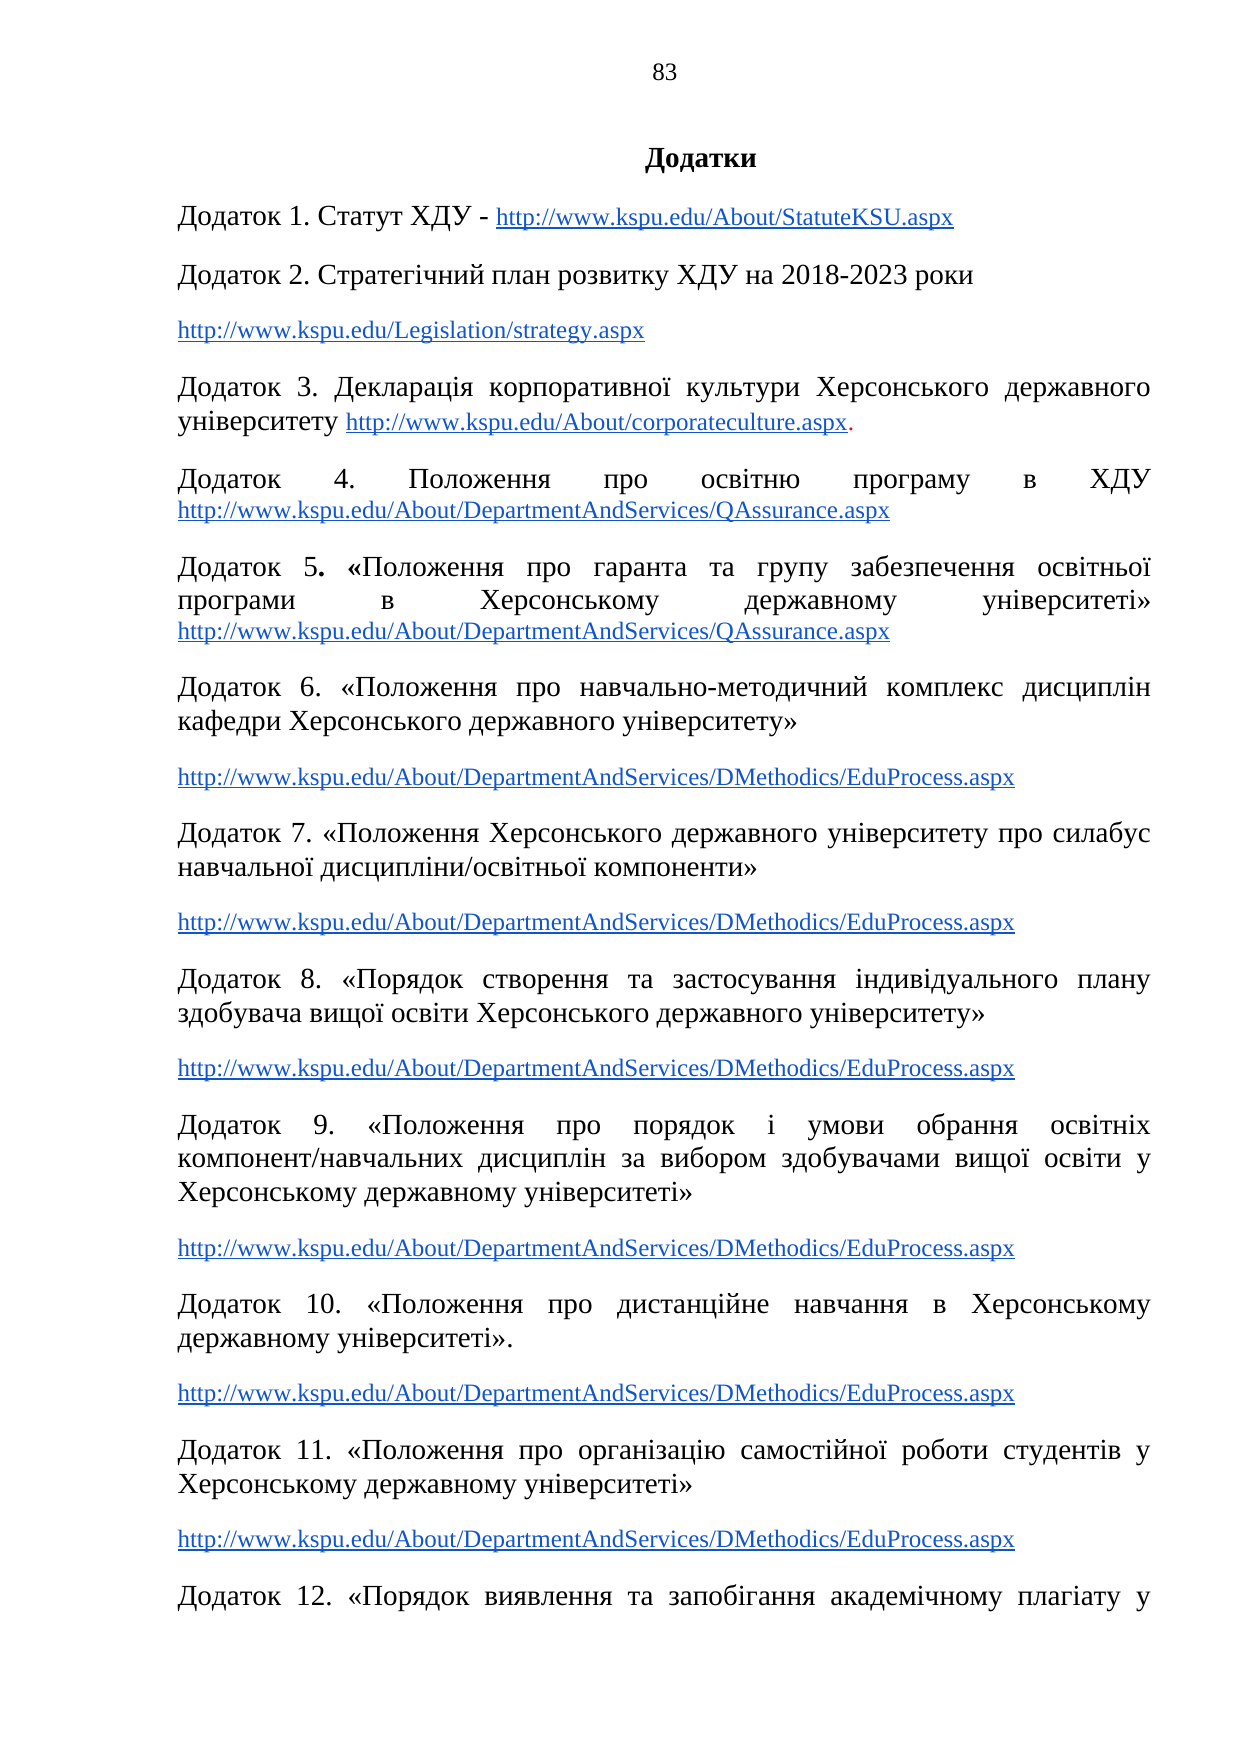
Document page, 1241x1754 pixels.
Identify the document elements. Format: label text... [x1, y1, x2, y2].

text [177, 1578, 1152, 1612]
text Додаток 11. «Положення про організацію самостійної роботи студентів у Херсонському державному університеті» [177, 1432, 1152, 1499]
text Додаток 9. «Положення про порядок і умови обрання освітніх компонент/навчальних дисциплін за вибором здобувачами вищої освіти у Херсонському державному університеті» [177, 1107, 1152, 1208]
text Додаток 3. Декларація корпоративної культури Херсонського державного університету http://www.kspu.edu/About/corporateculture.aspx. [177, 369, 1152, 436]
text Додаток 6. «Положення про навчально-методичний комплекс дисциплін кафедри Херсонського державного університету» [177, 669, 1152, 737]
text Додаток 10. «Положення про дистанційне навчання в Херсонському державному університеті». [177, 1286, 1152, 1353]
text http://www.kspu.edu/About/DepartmentAndServices/DMethodics/EduProcess.aspx [177, 907, 1152, 936]
text http://www.kspu.edu/About/DepartmentAndServices/DMethodics/EduProcess.aspx [177, 1053, 1152, 1082]
text http://www.kspu.edu/About/DepartmentAndServices/DMethodics/EduProcess.aspx [177, 1524, 1152, 1553]
text Додаток 5. «Положення про гаранта та групу забезпечення освітньої програми в Херсонському державному університеті» http://www.kspu.edu/About/DepartmentAndServices/QAssurance.aspx [177, 549, 1152, 644]
text http://www.kspu.edu/About/DepartmentAndServices/DMethodics/EduProcess.aspx [177, 1233, 1152, 1261]
text Додаток 1. Статут ХДУ - http://www.kspu.edu/About/StatuteKSU.aspx [177, 198, 1152, 232]
text Додатки [177, 140, 1152, 173]
text http://www.kspu.edu/About/DepartmentAndServices/DMethodics/EduProcess.aspx [177, 762, 1152, 790]
text http://www.kspu.edu/About/DepartmentAndServices/DMethodics/EduProcess.aspx [177, 1378, 1152, 1407]
text Додаток 2. Стратегічний план розвитку ХДУ на 2018-2023 роки [177, 257, 1152, 291]
text Додаток 7. «Положення Херсонського державного університету про силабус навчальної дисципліни/освітньої компоненти» [177, 815, 1152, 882]
text http://www.kspu.edu/Legislation/strategy.aspx [177, 316, 1152, 344]
text Додаток 4. Положення про освітню програму в ХДУ http://www.kspu.edu/About/DepartmentAndServices/QAssurance.aspx [177, 461, 1152, 524]
text Додаток 8. «Порядок створення та застосування індивідуального плану здобувача вищої освіти Херсонського державного університету» [177, 961, 1152, 1028]
